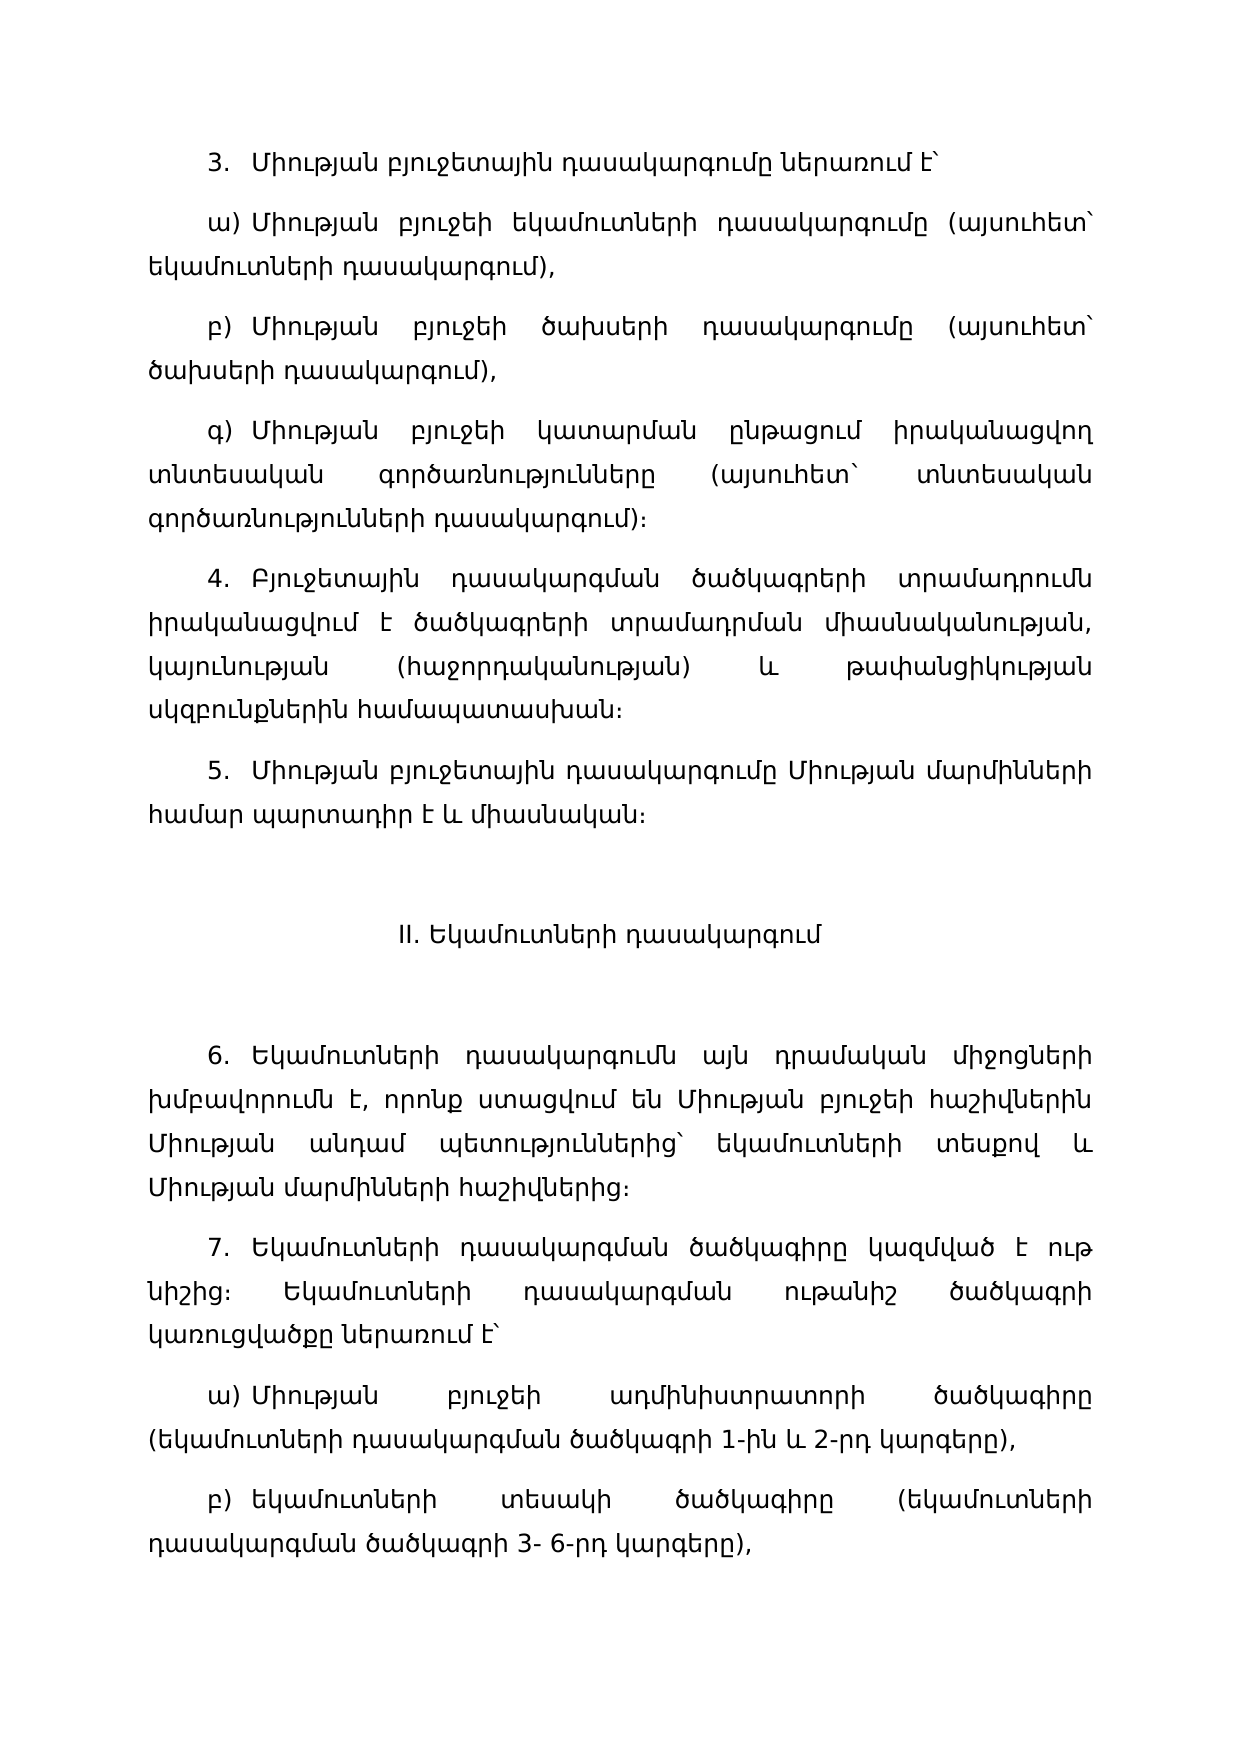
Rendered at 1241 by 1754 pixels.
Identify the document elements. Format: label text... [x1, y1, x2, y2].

text գ) Միության բյուջեի կատարման ընթացում իրականացվող տնտեսական գործառնությունները (այսուհետ` տնտեսական գործառնությունների դասակարգում)։ [148, 416, 1093, 533]
text բ) Միության բյուջեի ծախսերի դասակարգումը (այսուհետ՝ ծախսերի դասակարգում), [148, 312, 1093, 385]
text բ) եկամուտների տեսակի ծածկագիրը (եկամուտների դասակարգման ծածկագրի 3- 6-րդ կարգերը), [148, 1485, 1093, 1558]
text II. Եկամուտների դասակարգում [148, 921, 1072, 950]
text 5. Միության բյուջետային դասակարգումը Միության մարմինների համար պարտադիր է և միասնական։ [148, 756, 1093, 829]
text ա) Միության բյուջեի եկամուտների դասակարգումը (այսուհետ՝ եկամուտների դասակարգում), [148, 208, 1093, 281]
text 6. Եկամուտների դասակարգումն այն դրամական միջոցների խմբավորումն է, որոնք ստացվում են Միության բյուջեի հաշիվներին Միության անդամ պետություններից՝ եկամուտների տեսքով և Միության մարմինների հաշիվներից։ [148, 1041, 1093, 1202]
text 3. Միության բյուջետային դասակարգումը ներառում է՝ [148, 148, 1093, 177]
text 7. Եկամուտների դասակարգման ծածկագիրը կազմված է ութ նիշից։ Եկամուտների դասակարգման ութանիշ ծածկագրի կառուցվածքը ներառում է՝ [148, 1233, 1093, 1350]
text 4. Բյուջետային դասակարգման ծածկագրերի տրամադրումն իրականացվում է ծածկագրերի տրամադրման միասնականության, կայունության (հաջորդականության) և թափանցիկության սկզբունքներին համապատասխան։ [148, 564, 1093, 725]
text ա) Միության բյուջեի ադմինիստրատորի ծածկագիրը (եկամուտների դասակարգման ծածկագրի 1-ին և 2-րդ կարգերը), [148, 1381, 1093, 1454]
